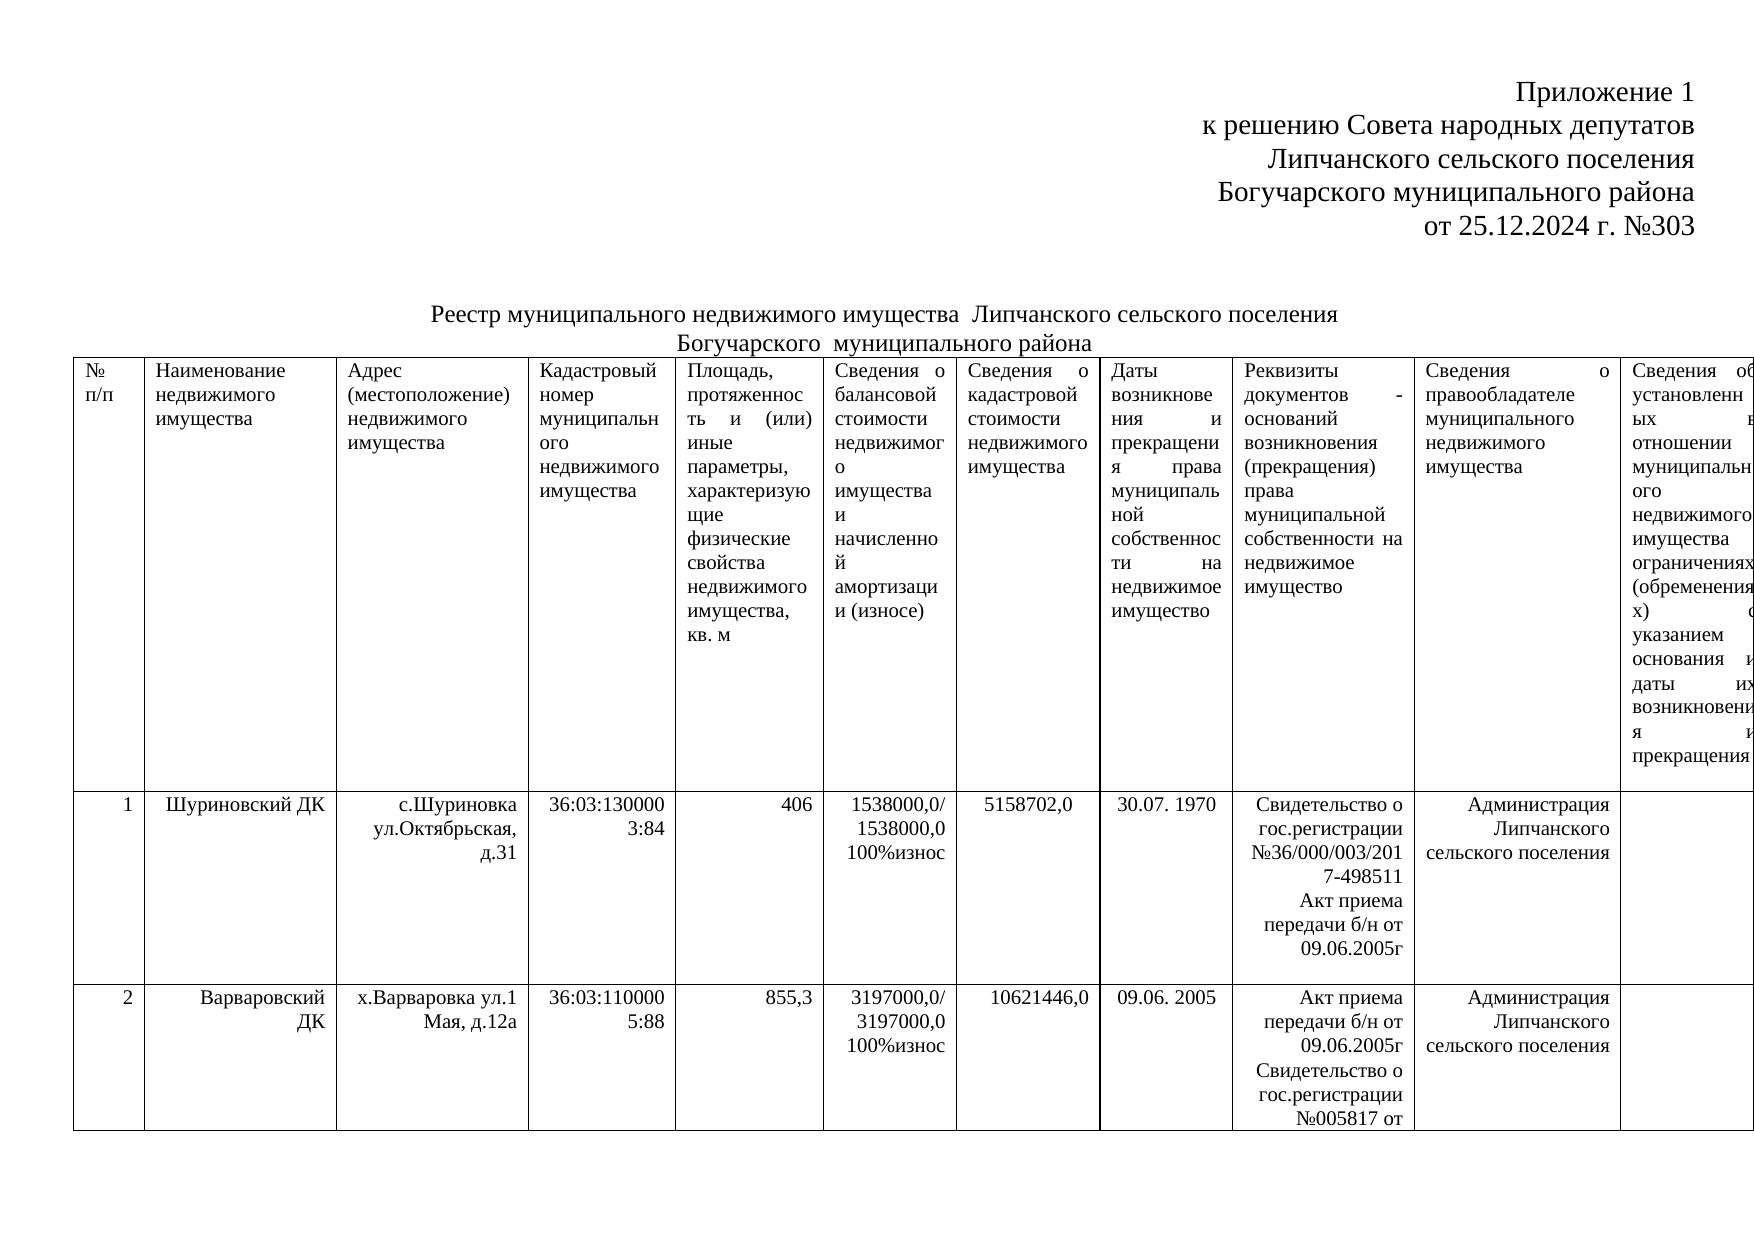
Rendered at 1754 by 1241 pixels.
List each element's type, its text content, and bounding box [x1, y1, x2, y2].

table_header Сведения о правообладателе муниципального недвижимого имущества [1415, 358, 1620, 791]
text Богучарского муниципального района [74, 174, 1695, 208]
text к решению Совета народных депутатов [74, 107, 1695, 141]
text Богучарского муниципального района [74, 328, 1695, 357]
table_cell 09.06. 2005 [1101, 985, 1232, 1130]
table_header № п/п [74, 358, 144, 791]
text Липчанского сельского поселения [74, 141, 1695, 174]
table_header Кадастровый номер муниципального недвижимого имущества [529, 358, 675, 791]
table_cell [1621, 792, 1753, 984]
table_cell 406 [676, 792, 823, 984]
table_cell 30.07. 1970 [1101, 792, 1232, 984]
table_cell 1538000,0/ 1538000,0 100%износ [824, 792, 956, 984]
table_cell 855,3 [676, 985, 823, 1130]
table_cell 5158702,0 [957, 792, 1099, 984]
table_header Адрес (местоположение) недвижимого имущества [337, 358, 528, 791]
table_header Сведения об установленных в отношении муниципального недвижимого имущества ограничениях (обременениях) с указанием основания и даты их возникновения и прекращения [1621, 358, 1753, 791]
table_cell 36:03:1100005:88 [529, 985, 675, 1130]
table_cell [1415, 985, 1620, 1130]
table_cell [337, 985, 528, 1130]
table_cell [824, 985, 956, 1130]
table_header Реквизиты документов - оснований возникновения (прекращения) права муниципальной собственности на недвижимое имущество [1233, 358, 1414, 791]
table_cell 1 [74, 792, 144, 984]
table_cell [1233, 985, 1414, 1130]
table_header Площадь, протяженность и (или) иные параметры, характеризующие физические свойства недвижимого имущества, кв. м [676, 358, 823, 791]
table_cell с.Шуриновка ул.Октябрьская, д.31 [337, 792, 528, 984]
text Реестр муниципального недвижимого имущества Липчанского сельского поселения [74, 299, 1695, 328]
table_cell 10621446,0 [957, 985, 1099, 1130]
table_cell 36:03:1300003:84 [529, 792, 675, 984]
table_header Наименование недвижимого имущества [145, 358, 336, 791]
table_cell Свидетельство о гос.регистрации №36/000/003/2017-498511 Акт приема передачи б/н от 09.06.2005г [1233, 792, 1414, 984]
text от 25.12.2024 г. №303 [74, 208, 1695, 242]
table_cell Администрация Липчанского сельского поселения [1415, 792, 1620, 984]
table_header Сведения о балансовой стоимости недвижимого имущества и начисленной амортизации (износе) [824, 358, 956, 791]
table_header Сведения о кадастровой стоимости недвижимого имущества [957, 358, 1099, 791]
table_cell [1621, 985, 1753, 1130]
table_cell Варваровский ДК [145, 985, 336, 1130]
table_cell Шуриновский ДК [145, 792, 336, 984]
table_cell 2 [74, 985, 144, 1130]
table_header Даты возникновения и прекращения права муниципальной собственности на недвижимое имущество [1101, 358, 1232, 791]
text Приложение 1 [74, 74, 1695, 107]
